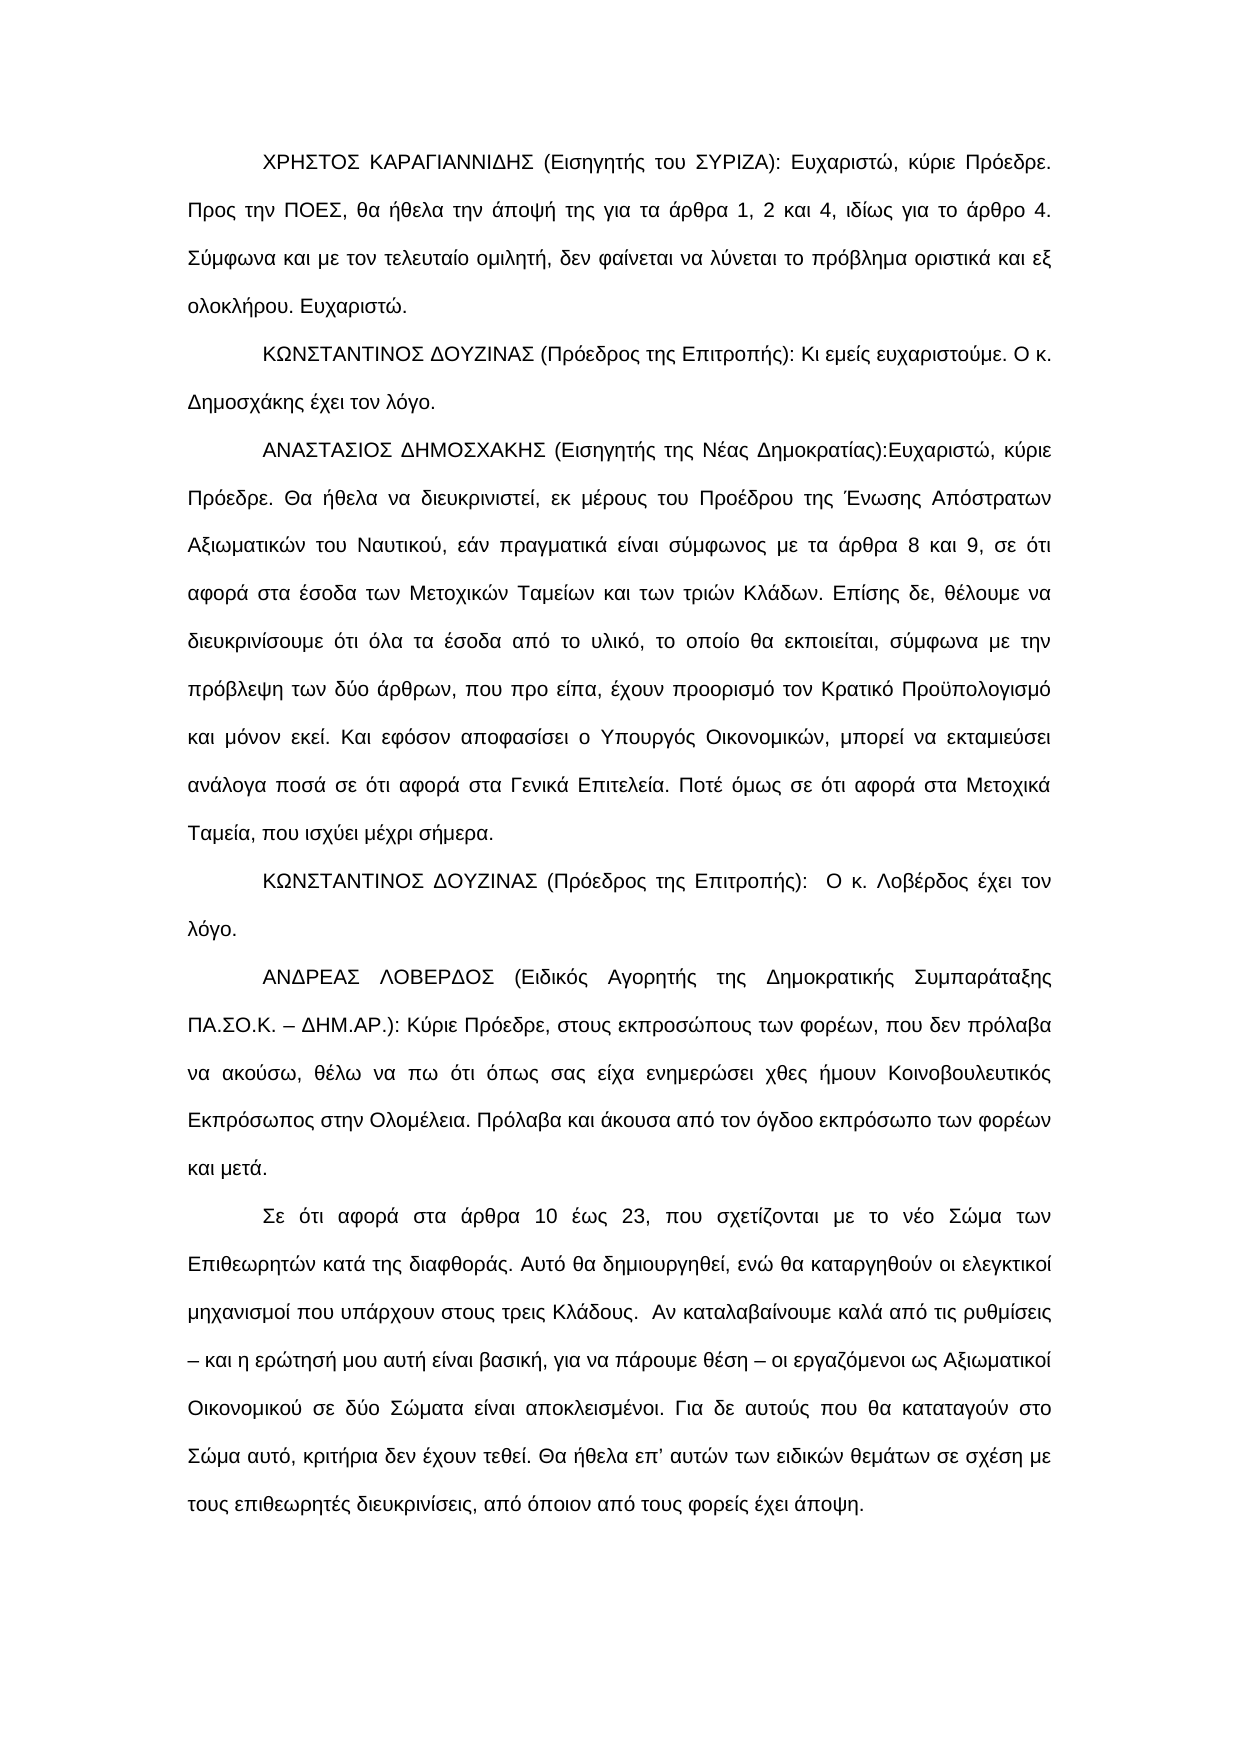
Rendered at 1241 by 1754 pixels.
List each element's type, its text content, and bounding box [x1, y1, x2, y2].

text ΚΩΝΣΤΑΝΤΙΝΟΣ ΔΟΥΖΙΝΑΣ (Πρόεδρος της Επιτροπής): Κι εμείς ευχαριστούμε. Ο κ. Δημοσχάκης έχει τον λόγο. [187, 342, 1053, 413]
text ΑΝΔΡΕΑΣ ΛΟΒΕΡΔΟΣ (Ειδικός Αγορητής της Δημοκρατικής Συμπαράταξης ΠΑ.ΣΟ.Κ. – ΔΗΜ.ΑΡ.): Κύριε Πρόεδρε, στους εκπροσώπους των φορέων, που δεν πρόλαβα να ακούσω, θέλω να πω ότι όπως σας είχα ενημερώσει χθες ήμουν Κοινοβουλευτικός Εκπρόσωπος στην Ολομέλεια. Πρόλαβα και άκουσα από τον όγδοο εκπρόσωπο των φορέων και μετά. [187, 964, 1053, 1180]
text ΧΡΗΣΤΟΣ ΚΑΡΑΓΙΑΝΝΙΔΗΣ (Εισηγητής του ΣΥΡΙΖΑ): Ευχαριστώ, κύριε Πρόεδρε. Προς την ΠΟΕΣ, θα ήθελα την άποψή της για τα άρθρα 1, 2 και 4, ιδίως για το άρθρο 4. Σύμφωνα και με τον τελευταίο ομιλητή, δεν φαίνεται να λύνεται το πρόβλημα οριστικά και εξ ολοκλήρου. Ευχαριστώ. [187, 150, 1053, 318]
text ΚΩΝΣΤΑΝΤΙΝΟΣ ΔΟΥΖΙΝΑΣ (Πρόεδρος της Επιτροπής): Ο κ. Λοβέρδος έχει τον λόγο. [187, 869, 1053, 941]
text ΑΝΑΣΤΑΣΙΟΣ ΔΗΜΟΣΧΑΚΗΣ (Εισηγητής της Νέας Δημοκρατίας):Ευχαριστώ, κύριε Πρόεδρε. Θα ήθελα να διευκρινιστεί, εκ μέρους του Προέδρου της Ένωσης Απόστρατων Αξιωματικών του Ναυτικού, εάν πραγματικά είναι σύμφωνος με τα άρθρα 8 και 9, σε ότι αφορά στα έσοδα των Μετοχικών Ταμείων και των τριών Κλάδων. Επίσης δε, θέλουμε να διευκρινίσουμε ότι όλα τα έσοδα από το υλικό, το οποίο θα εκποιείται, σύμφωνα με την πρόβλεψη των δύο άρθρων, που προ είπα, έχουν προορισμό τον Κρατικό Προϋπολογισμό και μόνον εκεί. Και εφόσον αποφασίσει ο Υπουργός Οικονομικών, μπορεί να εκταμιεύσει ανάλογα ποσά σε ότι αφορά στα Γενικά Επιτελεία. Ποτέ όμως σε ότι αφορά στα Μετοχικά Ταμεία, που ισχύει μέχρι σήμερα. [187, 437, 1053, 845]
text Σε ότι αφορά στα άρθρα 10 έως 23, που σχετίζονται με το νέο Σώμα των Επιθεωρητών κατά της διαφθοράς. Αυτό θα δημιουργηθεί, ενώ θα καταργηθούν οι ελεγκτικοί μηχανισμοί που υπάρχουν στους τρεις Κλάδους. Αν καταλαβαίνουμε καλά από τις ρυθμίσεις – και η ερώτησή μου αυτή είναι βασική, για να πάρουμε θέση – οι εργαζόμενοι ως Αξιωματικοί Οικονομικού σε δύο Σώματα είναι αποκλεισμένοι. Για δε αυτούς που θα καταταγούν στο Σώμα αυτό, κριτήρια δεν έχουν τεθεί. Θα ήθελα επ’ αυτών των ειδικών θεμάτων σε σχέση με τους επιθεωρητές διευκρινίσεις, από όποιον από τους φορείς έχει άποψη. [187, 1204, 1053, 1516]
